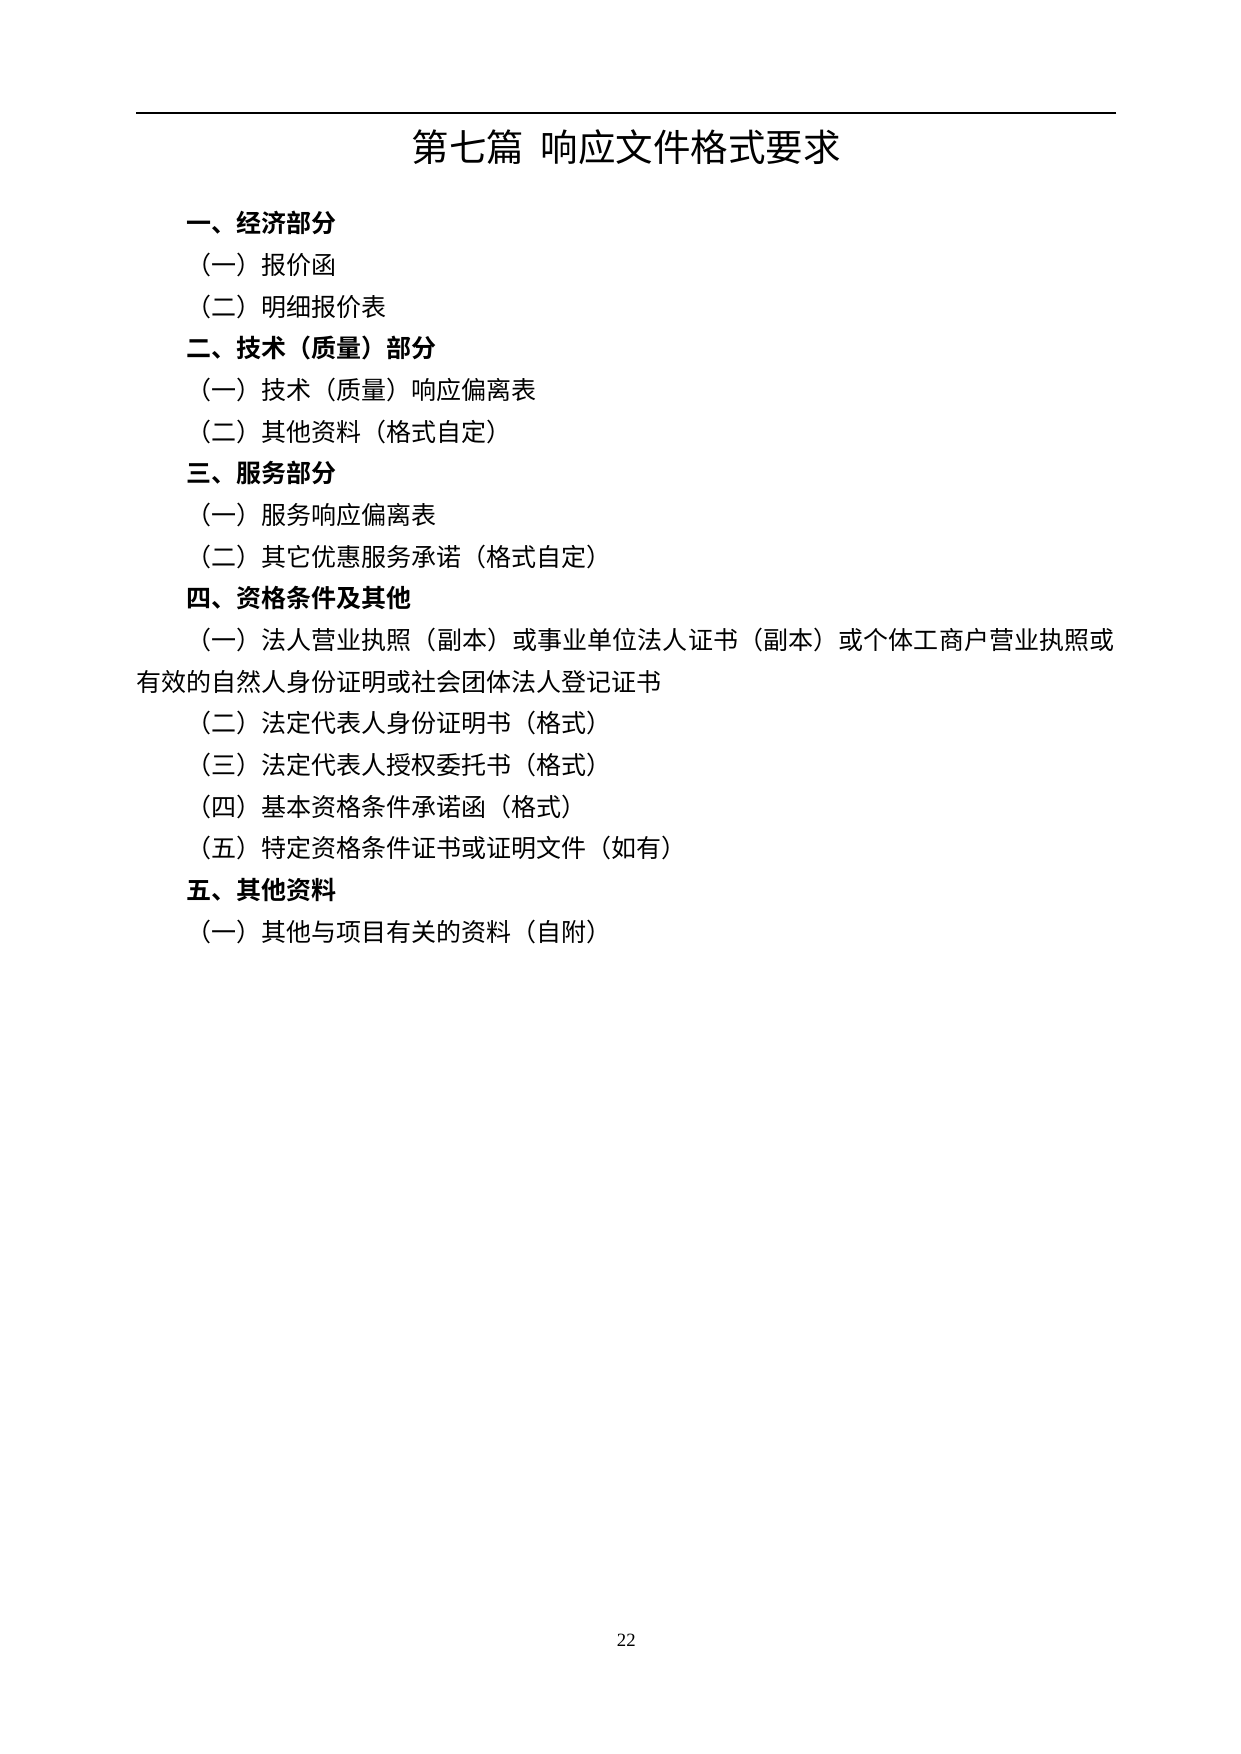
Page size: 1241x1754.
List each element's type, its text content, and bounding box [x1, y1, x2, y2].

text 五、其他资料 [136, 866, 1116, 908]
text 二、技术（质量）部分 [136, 324, 1116, 366]
text （一）法人营业执照（副本）或事业单位法人证书（副本）或个体工商户营业执照或有效的自然人身份证明或社会团体法人登记证书 [136, 616, 1116, 699]
text （一）其他与项目有关的资料（自附） [136, 908, 1116, 949]
subtitle 第七篇 响应文件格式要求 [136, 118, 1116, 172]
text （四）基本资格条件承诺函（格式） [136, 783, 1116, 824]
text （二）明细报价表 [136, 283, 1116, 324]
text （二）其它优惠服务承诺（格式自定） [136, 533, 1116, 574]
text （二）法定代表人身份证明书（格式） [136, 699, 1116, 741]
text 一、经济部分 [136, 199, 1116, 241]
text （一）技术（质量）响应偏离表 [136, 366, 1116, 408]
text （一）报价函 [136, 241, 1116, 283]
text （三）法定代表人授权委托书（格式） [136, 741, 1116, 783]
text （五）特定资格条件证书或证明文件（如有） [136, 824, 1116, 866]
text 三、服务部分 [136, 449, 1116, 491]
text （二）其他资料（格式自定） [136, 408, 1116, 449]
text 四、资格条件及其他 [136, 574, 1116, 616]
text （一）服务响应偏离表 [136, 491, 1116, 533]
